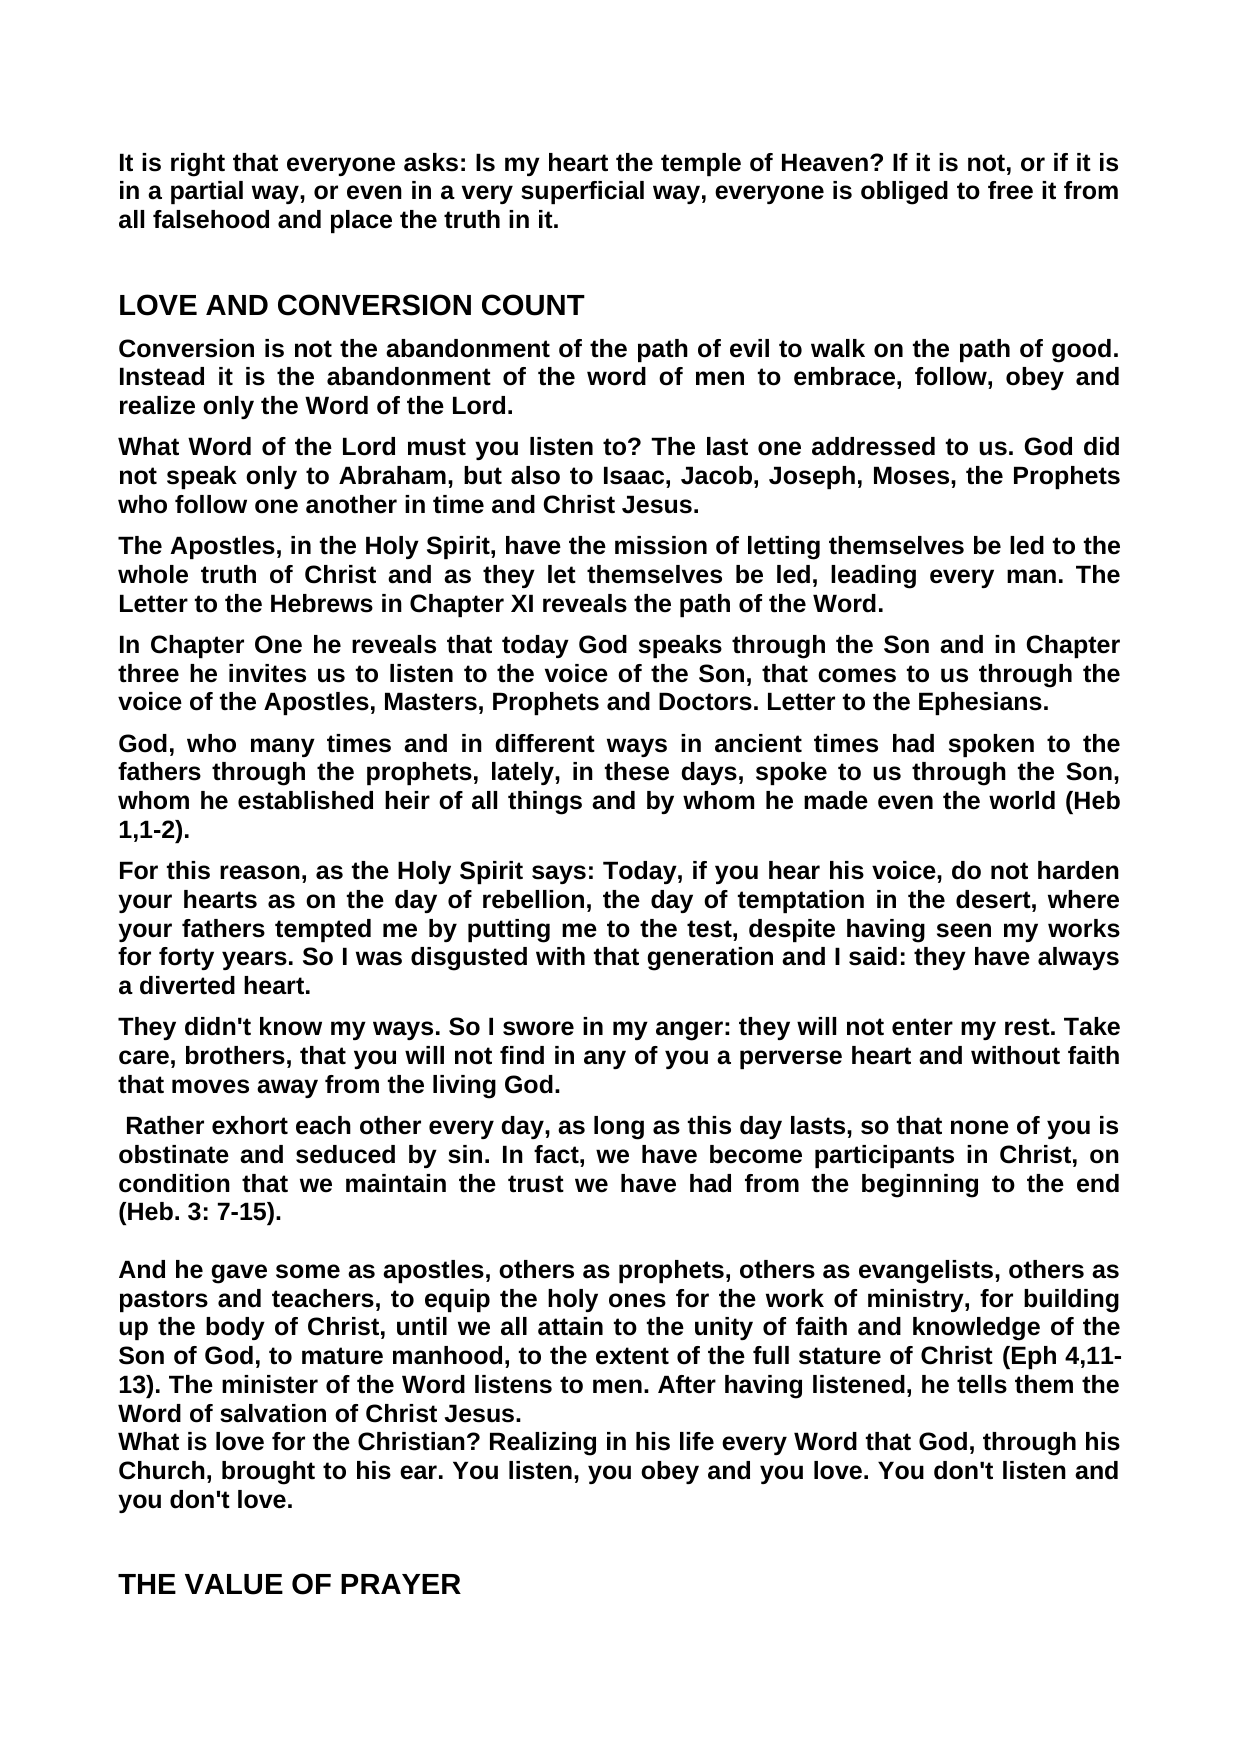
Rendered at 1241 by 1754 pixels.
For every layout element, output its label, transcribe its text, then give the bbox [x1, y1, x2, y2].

text It is right that everyone asks: Is my heart the temple of Heaven? If it is not, or if it is in a partial way, or even in a very superficial way, everyone is obliged to free it from all falsehood and place the truth in it. [118, 148, 1122, 234]
text God, who many times and in different ways in ancient times had spoken to the fathers through the prophets, lately, in these days, spoke to us through the Son, whom he established heir of all things and by whom he made even the world (Heb 1,1-2). [118, 729, 1122, 844]
text They didn't know my ways. So I swore in my anger: they will not enter my rest. Take care, brothers, that you will not find in any of you a perverse heart and without faith that moves away from the living God. [118, 1012, 1122, 1099]
text What Word of the Lord must you listen to? The last one addressed to us. God did not speak only to Abraham, but also to Isaac, Jacob, Joseph, Moses, the Prophets who follow one another in time and Christ Jesus. [118, 432, 1122, 519]
text LOVE AND CONVERSION COUNT [118, 288, 1122, 321]
text And he gave some as apostles, others as prophets, others as evangelists, others as pastors and teachers, to equip the holy ones for the work of ministry, for building up the body of Christ, until we all attain to the unity of faith and knowledge of the Son of God, to mature manhood, to the extent of the full stature of Christ (Eph 4,11-13). The minister of the Word listens to men. After having listened, he tells them the Word of salvation of Christ Jesus. [118, 1255, 1122, 1427]
text Rather exhort each other every day, as long as this day lasts, so that none of you is obstinate and seduced by sin. In fact, we have become participants in Christ, on condition that we maintain the trust we have had from the beginning to the end (Heb. 3: 7-15). [118, 1111, 1122, 1226]
text What is love for the Christian? Realizing in his life every Word that God, through his Church, brought to his ear. You listen, you obey and you love. You don't listen and you don't love. [118, 1427, 1122, 1514]
text The Apostles, in the Holy Spirit, have the mission of letting themselves be led to the whole truth of Christ and as they let themselves be led, leading every man. The Letter to the Hebrews in Chapter XI reveals the path of the Word. [118, 531, 1122, 617]
text THE VALUE OF PRAYER [118, 1567, 1122, 1601]
text In Chapter One he reveals that today God speaks through the Son and in Chapter three he invites us to listen to the voice of the Son, that comes to us through the voice of the Apostles, Masters, Prophets and Doctors. Letter to the Ephesians. [118, 630, 1122, 716]
text For this reason, as the Holy Spirit says: Today, if you hear his voice, do not harden your hearts as on the day of rebellion, the day of temptation in the desert, where your fathers tempted me by putting me to the test, despite having seen my works for forty years. So I was disgusted with that generation and I said: they have always a diverted heart. [118, 856, 1122, 1000]
text Conversion is not the abandonment of the path of evil to walk on the path of good. Instead it is the abandonment of the word of men to embrace, follow, obey and realize only the Word of the Lord. [118, 334, 1122, 420]
